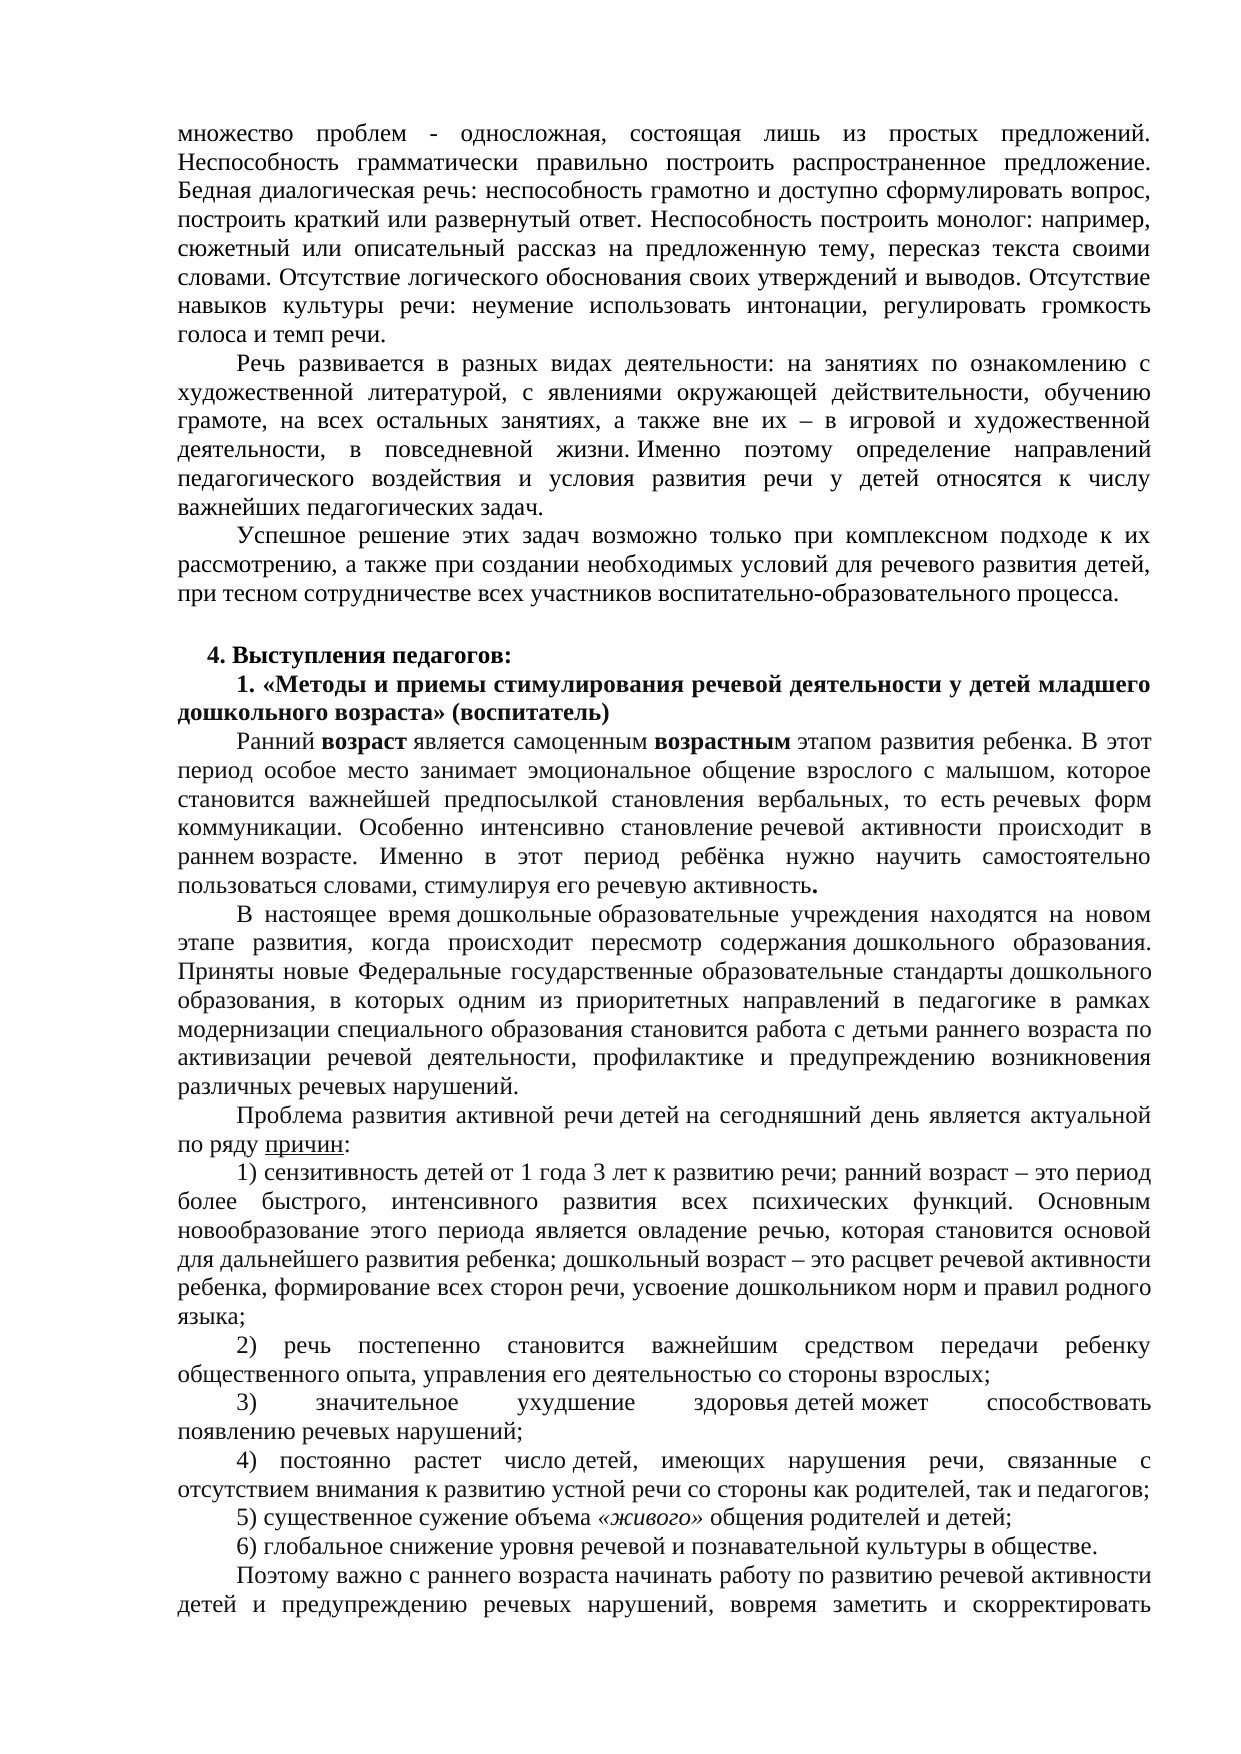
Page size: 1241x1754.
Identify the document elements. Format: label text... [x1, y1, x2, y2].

text 6) глобальное снижение уровня речевой и познавательной культуры в обществе. [177, 1531, 1152, 1560]
text 4. Выступления педагогов: [177, 640, 1152, 669]
text 1. «Методы и приемы стимулирования речевой деятельности у детей младшего дошкольного возраста» (воспитатель) [177, 669, 1152, 726]
text 3) значительное ухудшение здоровья детей может способствовать появлению речевых нарушений; [177, 1387, 1152, 1445]
text В настоящее время дошкольные образовательные учреждения находятся на новом этапе развития, когда происходит пересмотр содержания дошкольного образования. Приняты новые Федеральные государственные образовательные стандарты дошкольного образования, в которых одним из приоритетных направлений в педагогике в рамках модернизации специального образования становится работа с детьми раннего возраста по активизации речевой деятельности, профилактике и предупреждению возникновения различных речевых нарушений. [177, 899, 1152, 1100]
text Ранний возраст является самоценным возрастным этапом развития ребенка. В этот период особое место занимает эмоциональное общение взрослого с малышом, которое становится важнейшей предпосылкой становления вербальных, то есть речевых форм коммуникации. Особенно интенсивно становление речевой активности происходит в раннем возрасте. Именно в этот период ребёнка нужно научить самостоятельно пользоваться словами, стимулируя его речевую активность. [177, 726, 1152, 899]
text Речь развивается в разных видах деятельности: на занятиях по ознакомлению с художественной литературой, с явлениями окружающей действительности, обучению грамоте, на всех остальных занятиях, а также вне их – в игровой и художественной деятельности, в повседневной жизни. Именно поэтому определение направлений педагогического воздействия и условия развития речи у детей относятся к числу важнейших педагогических задач. [177, 348, 1152, 521]
text 5) существенное сужение объема «живого» общения родителей и детей; [177, 1502, 1152, 1531]
text 2) речь постепенно становится важнейшим средством передачи ребенку общественного опыта, управления его деятельностью со стороны взрослых; [177, 1330, 1152, 1387]
text 4) постоянно растет число детей, имеющих нарушения речи, связанные с отсутствием внимания к развитию устной речи со стороны как родителей, так и педагогов; [177, 1445, 1152, 1502]
text Проблема развития активной речи детей на сегодняшний день является актуальной по ряду причин: [177, 1100, 1152, 1157]
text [177, 1560, 1152, 1617]
text 1) сензитивность детей от 1 года 3 лет к развитию речи; ранний возраст – это период более быстрого, интенсивного развития всех психических функций. Основным новообразование этого периода является овладение речью, которая становится основой для дальнейшего развития ребенка; дошкольный возраст – это расцвет речевой активности ребенка, формирование всех сторон речи, усвоение дошкольником норм и правил родного языка; [177, 1157, 1152, 1330]
text Успешное решение этих задач возможно только при комплексном подходе к их рассмотрению, а также при создании необходимых условий для речевого развития детей, при тесном сотрудничестве всех участников воспитательно-образовательного процесса. [177, 521, 1152, 607]
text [177, 118, 1152, 348]
